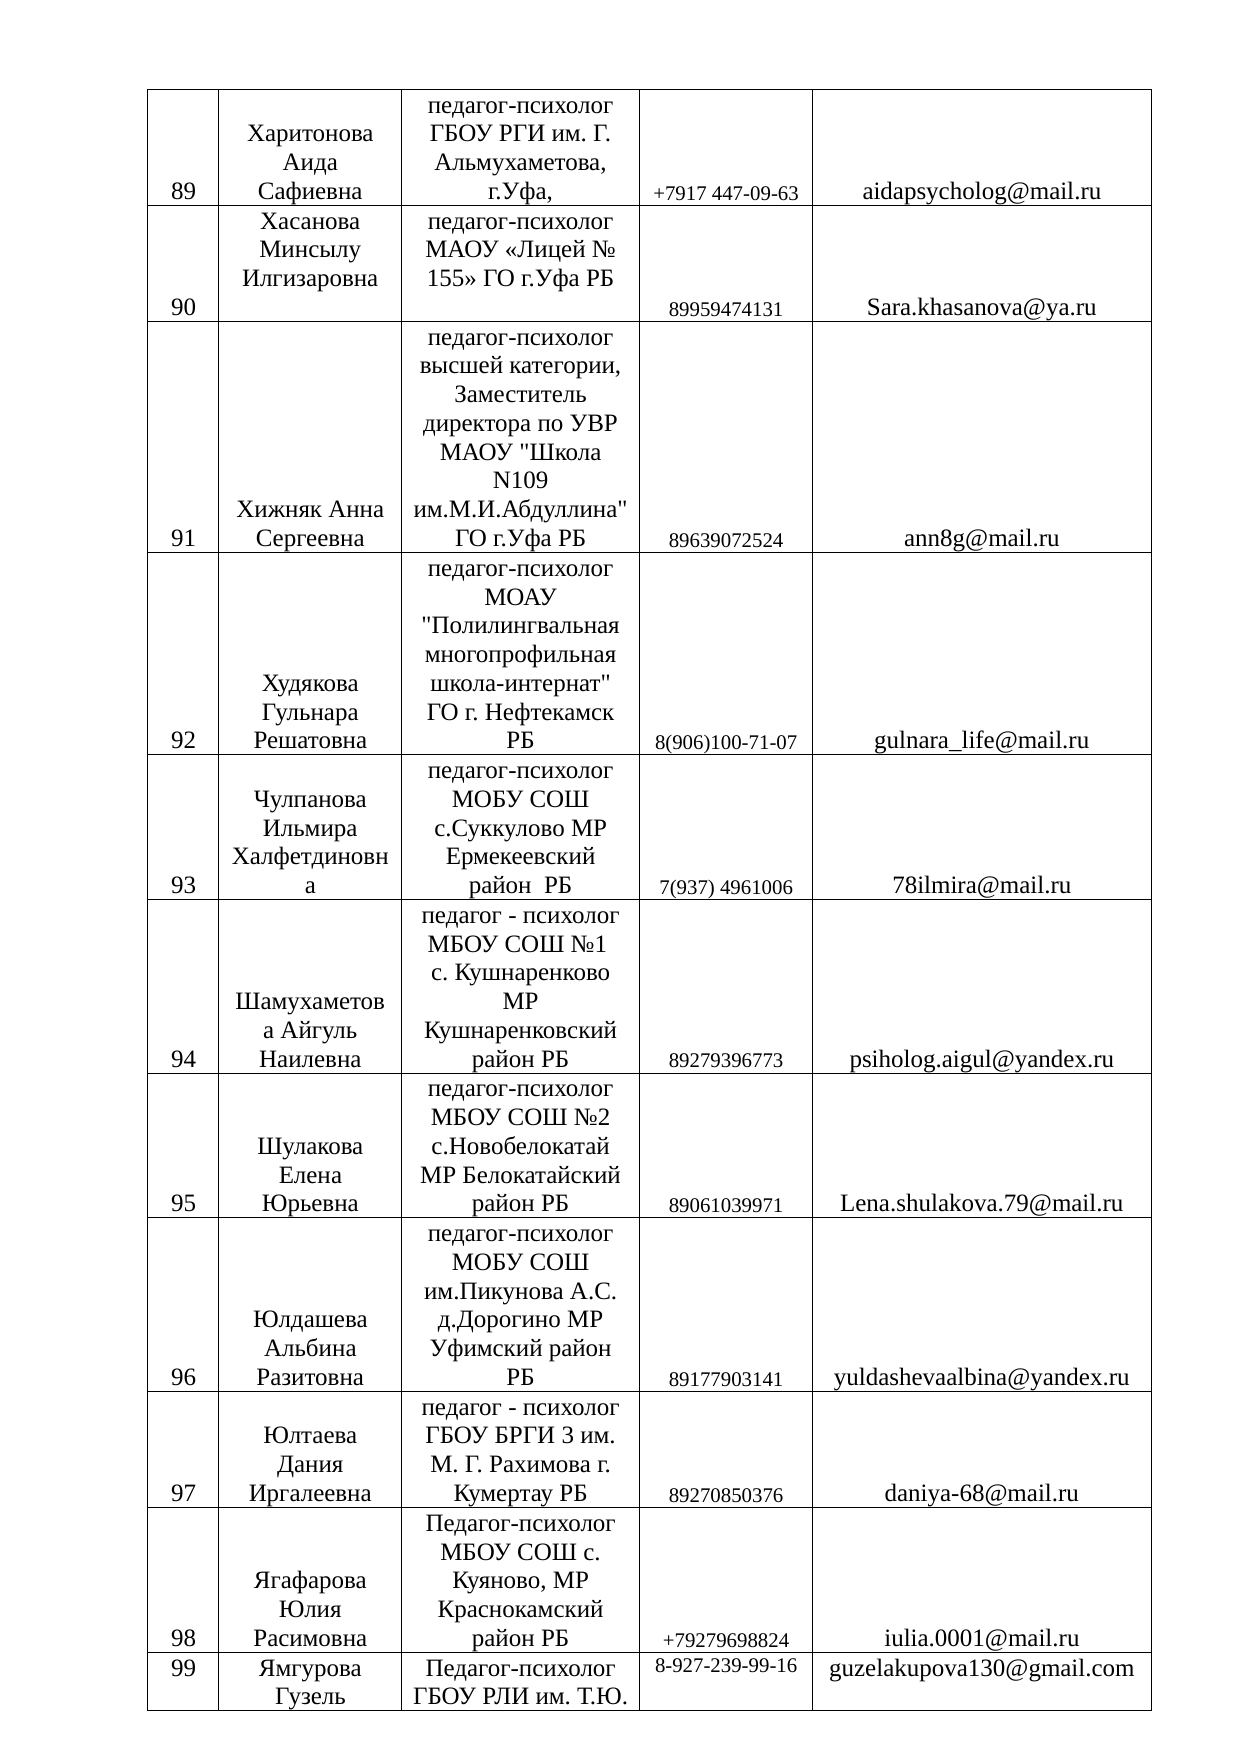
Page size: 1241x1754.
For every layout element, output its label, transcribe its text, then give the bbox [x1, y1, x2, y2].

table_cell 89177903141 [640, 1218, 812, 1391]
table_cell 78ilmira@mail.ru [813, 755, 1151, 899]
table_cell 90 [148, 206, 218, 321]
table_cell Sara.khasanova@ya.ru [813, 206, 1151, 321]
table_cell педагог-психолог МБОУ СОШ №2 с.Новобелокатай МР Белокатайский район РБ [402, 1074, 639, 1217]
table_cell педагог-психолог МОАУ "Полилингвальная многопрофильная школа-интернат" ГО г. Нефтекамск РБ [402, 553, 639, 754]
table_cell 94 [148, 900, 218, 1072]
table_cell 91 [148, 322, 218, 552]
table_cell Шулакова Елена Юрьевна [219, 1074, 401, 1217]
table_cell 92 [148, 553, 218, 754]
table_cell педагог-психолог высшей категории, Заместитель директора по УВР МАОУ "Школа N109 им.М.И.Абдуллина" ГО г.Уфа РБ [402, 322, 639, 552]
table_cell Хасанова Минсылу Илгизаровна [219, 206, 401, 321]
table_cell Худякова Гульнара Решатовна [219, 553, 401, 754]
table_cell Lena.shulakova.79@mail.ru [813, 1074, 1151, 1217]
table_cell Харитонова Аида Сафиевна [219, 90, 401, 205]
table_cell 89279396773 [640, 900, 812, 1072]
table_cell педагог-психолог МОБУ СОШ с.Суккулово МР Ермекеевский район РБ [402, 755, 639, 899]
table_cell 96 [148, 1218, 218, 1391]
table_cell yuldashevaalbina@yandex.ru [813, 1218, 1151, 1391]
table_cell Педагог-психолог МБОУ СОШ с. Куяново, МР Краснокамский район РБ [402, 1508, 639, 1652]
table_cell 89639072524 [640, 322, 812, 552]
table_cell psiholog.aigul@yandex.ru [813, 900, 1151, 1072]
table_cell Юлдашева Альбина Разитовна [219, 1218, 401, 1391]
table_cell Шамухаметова Айгуль Наилевна [219, 900, 401, 1072]
table_cell Юлтаева Дания Иргалеевна [219, 1392, 401, 1507]
table_cell daniya-68@mail.ru [813, 1392, 1151, 1507]
table_cell 89959474131 [640, 206, 812, 321]
table_cell педагог-психолог ГБОУ РГИ им. Г. Альмухаметова, г.Уфа, [402, 90, 639, 205]
table_cell педагог - психолог МБОУ СОШ №1 с. Кушнаренково МР Кушнаренковский район РБ [402, 900, 639, 1072]
table_cell 99 [148, 1653, 218, 1710]
table_cell ann8g@mail.ru [813, 322, 1151, 552]
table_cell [813, 1653, 1151, 1710]
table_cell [402, 1653, 639, 1710]
table_cell 93 [148, 755, 218, 899]
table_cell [219, 1653, 401, 1710]
table_cell педагог-психолог МАОУ «Лицей № 155» ГО г.Уфа РБ [402, 206, 639, 321]
table_cell Ягафарова Юлия Расимовна [219, 1508, 401, 1652]
table_cell +79279698824 [640, 1508, 812, 1652]
table_cell 95 [148, 1074, 218, 1217]
table_cell 97 [148, 1392, 218, 1507]
table_cell +7917 447-09-63 [640, 90, 812, 205]
table_cell 7(937) 4961006 [640, 755, 812, 899]
table_cell Хижняк Анна Сергеевна [219, 322, 401, 552]
table_cell aidapsycholog@mail.ru [813, 90, 1151, 205]
table_cell 89270850376 [640, 1392, 812, 1507]
table_cell 8-927-239-99-16 [640, 1653, 812, 1710]
table_cell iulia.0001@mail.ru [813, 1508, 1151, 1652]
table_cell педагог - психолог ГБОУ БРГИ 3 им. М. Г. Рахимова г. Кумертау РБ [402, 1392, 639, 1507]
table_cell 89 [148, 90, 218, 205]
table_cell 89061039971 [640, 1074, 812, 1217]
table_cell педагог-психолог МОБУ СОШ им.Пикунова А.С. д.Дорогино МР Уфимский район РБ [402, 1218, 639, 1391]
table_cell 98 [148, 1508, 218, 1652]
table_cell Чулпанова Ильмира Халфетдиновна [219, 755, 401, 899]
table_cell 8(906)100-71-07 [640, 553, 812, 754]
table_cell gulnara_life@mail.ru [813, 553, 1151, 754]
